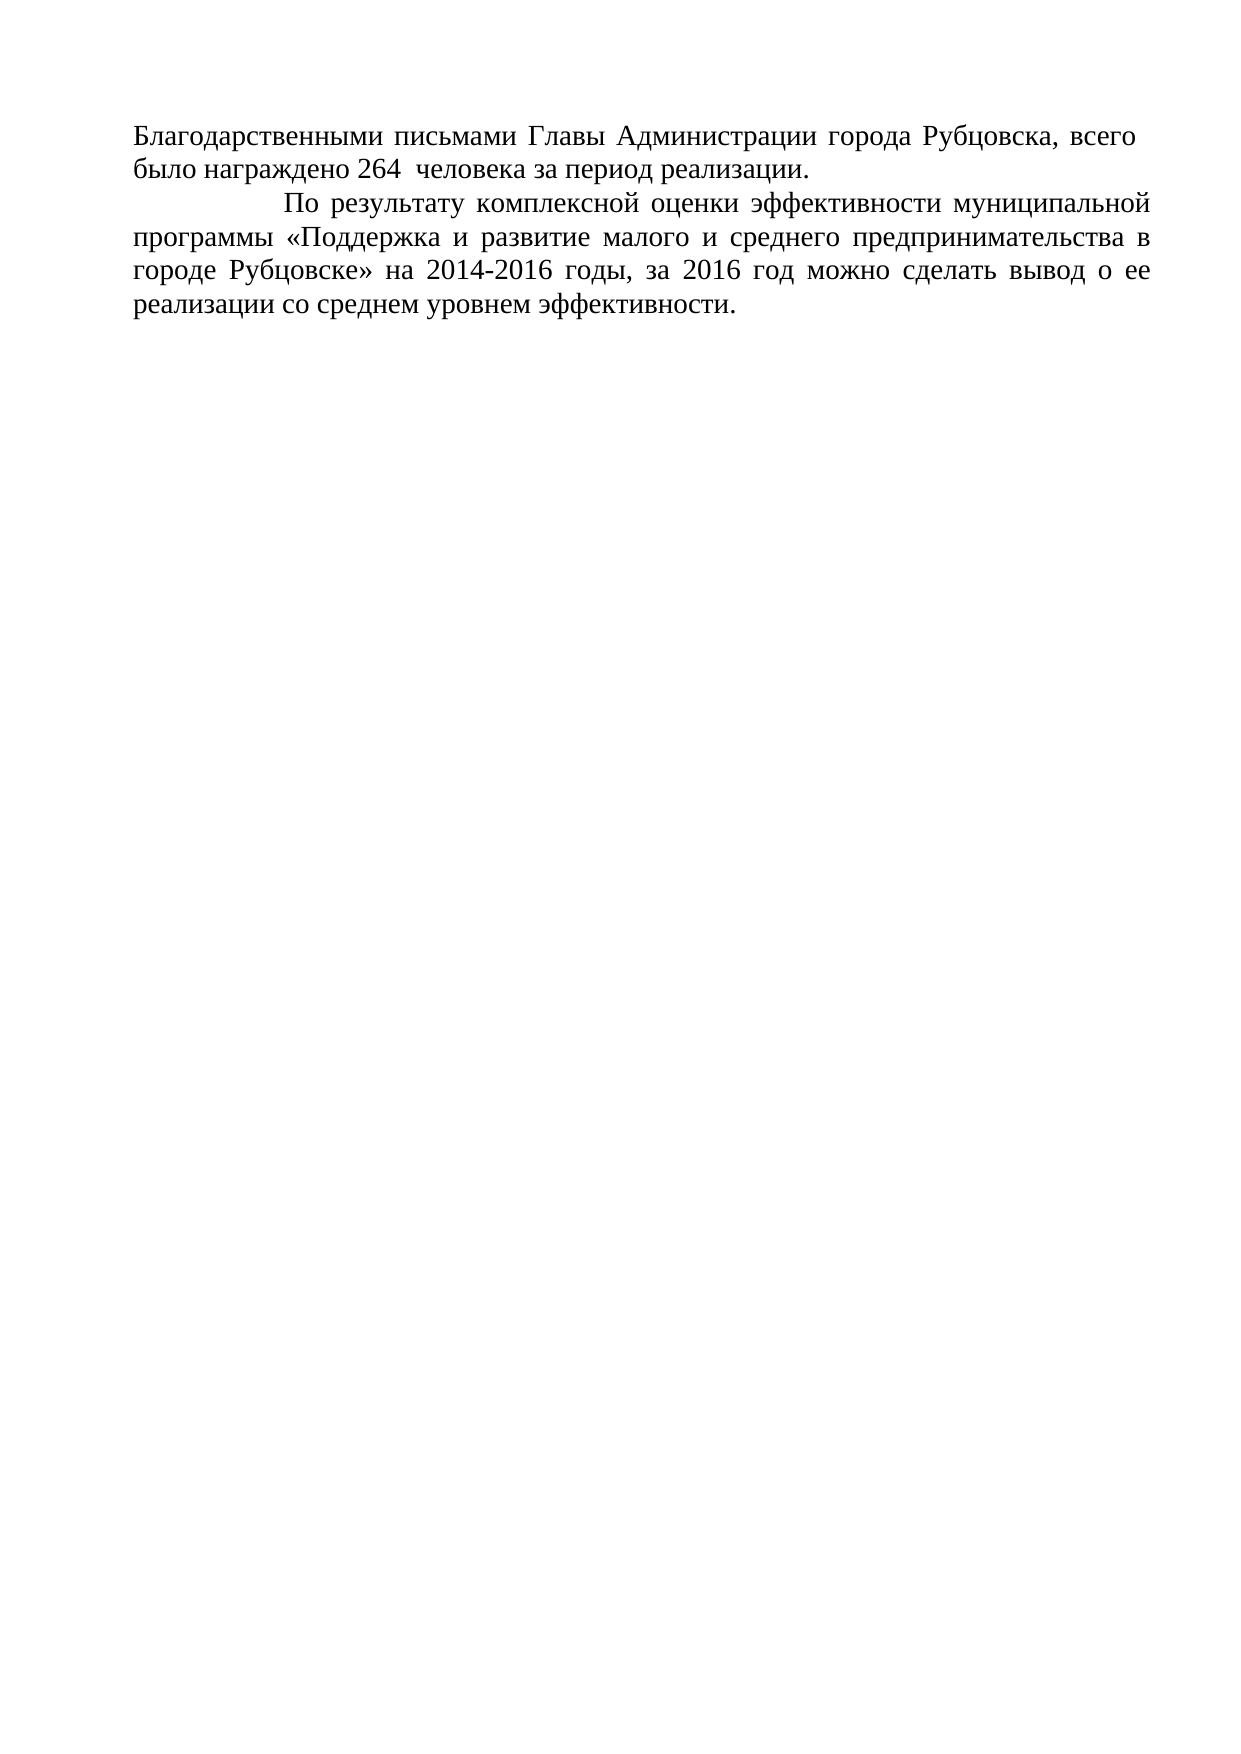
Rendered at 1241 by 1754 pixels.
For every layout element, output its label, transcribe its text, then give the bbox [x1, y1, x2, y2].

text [133, 118, 1137, 185]
text По результату комплексной оценки эффективности муниципальной программы «Поддержка и развитие малого и среднего предпринимательства в городе Рубцовске» на 2014-2016 годы, за 2016 год можно сделать вывод о ее реализации со среднем уровнем эффективности. [103, 185, 1152, 319]
